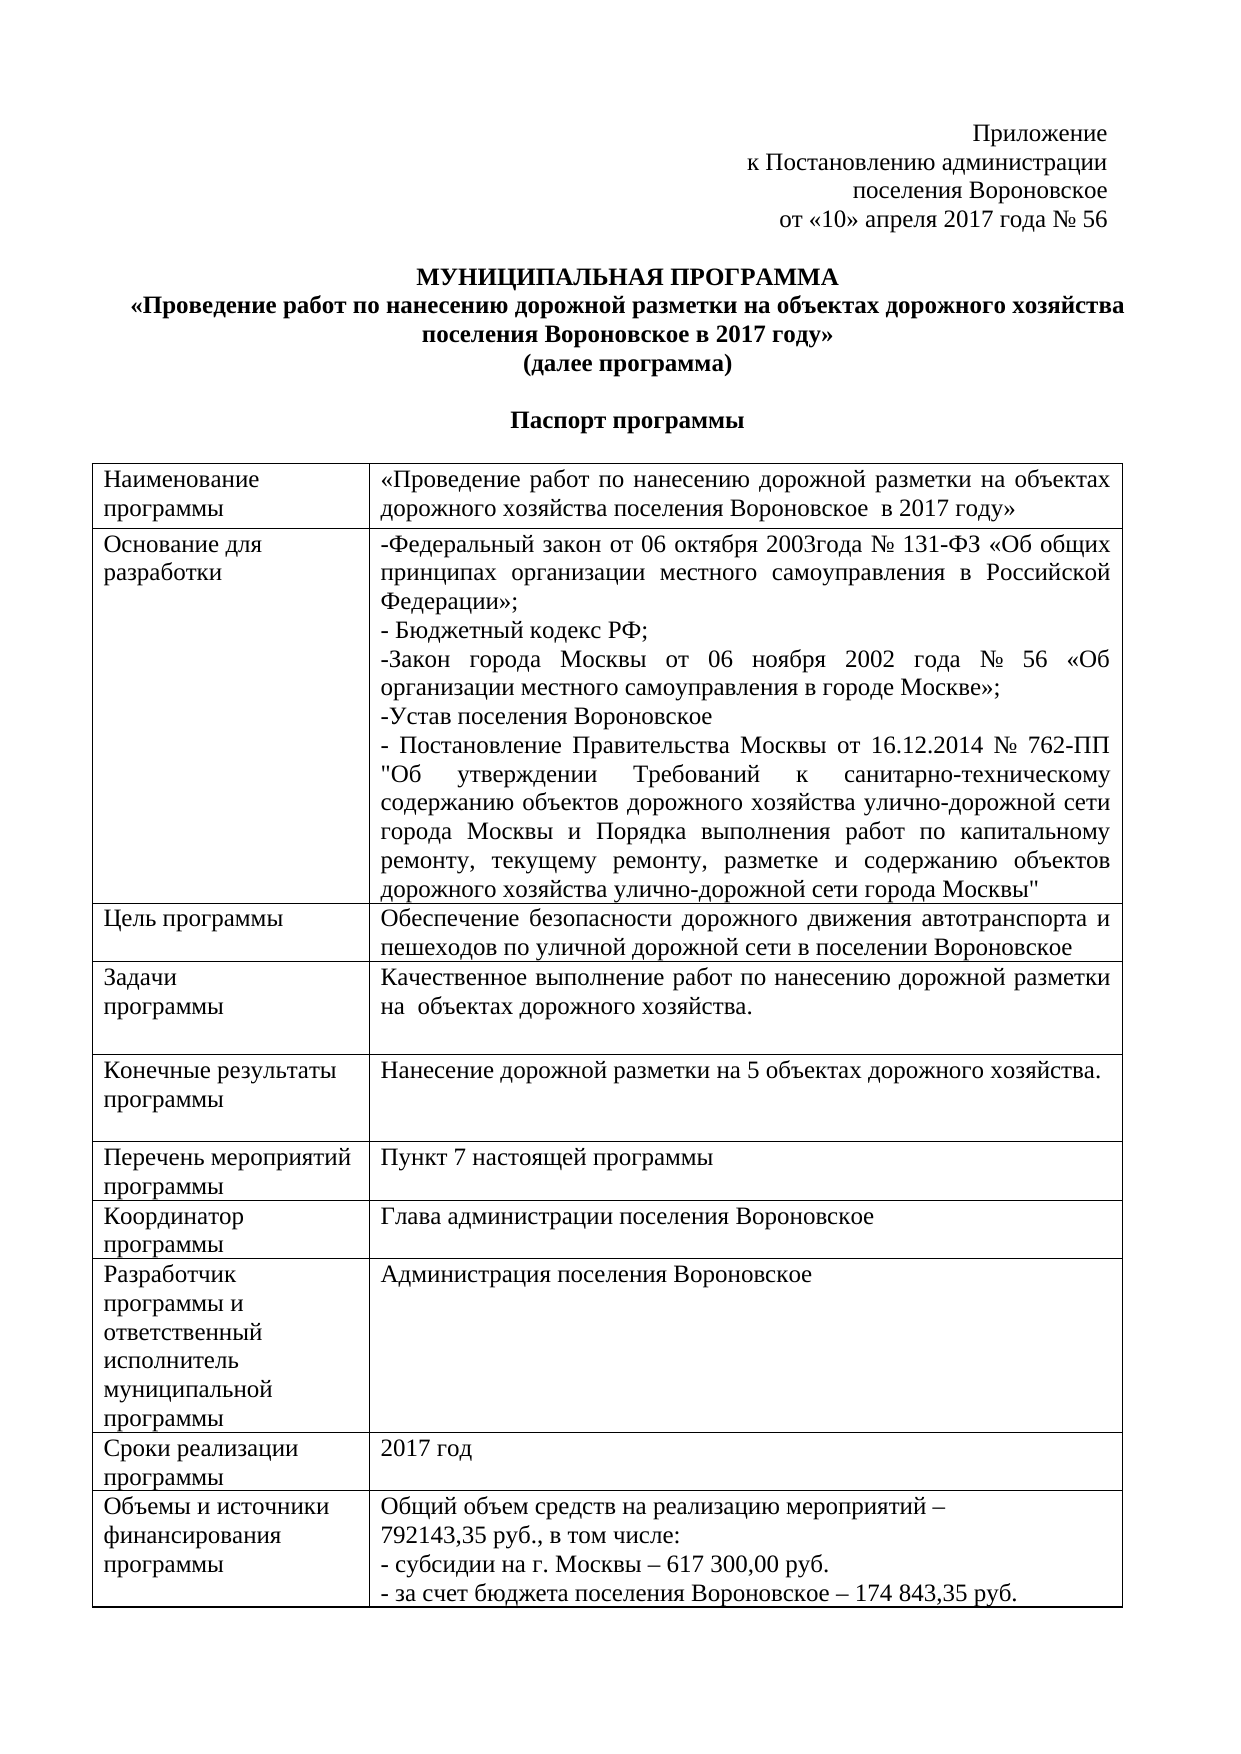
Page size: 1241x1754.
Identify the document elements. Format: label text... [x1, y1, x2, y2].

text МУНИЦИПАЛЬНАЯ ПРОГРАММА [103, 262, 1152, 291]
table_cell Конечные результаты программы [93, 1055, 369, 1141]
table_cell Нанесение дорожной разметки на 5 объектах дорожного хозяйства. [370, 1055, 1122, 1141]
table_cell -Федеральный закон от 06 октября 2003года № 131-ФЗ «Об общих принципах организации местного самоуправления в Российской Федерации»; - Бюджетный кодекс РФ; -Закон города Москвы от 06 ноября 2002 года № 56 «Об организации местного самоуправления в городе Москве»; -Устав поселения Вороновское - Постановление Правительства Москвы от 16.12.2014 № 762-ПП "Об утверждении Требований к санитарно-техническому содержанию объектов дорожного хозяйства улично-дорожной сети города Москвы и Порядка выполнения работ по капитальному ремонту, текущему ремонту, разметке и содержанию объектов дорожного хозяйства улично-дорожной сети города Москвы" [370, 529, 1122, 902]
text Паспорт программы [103, 406, 1152, 434]
table_header Наименование программы [93, 464, 369, 528]
table_cell Цель программы [93, 904, 369, 961]
table_cell 2017 год [370, 1433, 1122, 1490]
text к Постановлению администрации [103, 147, 1107, 176]
text (далее программа) [103, 348, 1152, 377]
table_cell Координатор программы [93, 1201, 369, 1258]
text поселения Вороновское [103, 176, 1107, 204]
table_cell Глава администрации поселения Вороновское [370, 1201, 1122, 1258]
table_cell Качественное выполнение работ по нанесению дорожной разметки на объектах дорожного хозяйства. [370, 962, 1122, 1054]
table_cell Перечень мероприятий программы [93, 1142, 369, 1200]
table_cell Общий объем средств на реализацию мероприятий – 792143,35 руб., в том числе: - субсидии на г. Москвы – 617 300,00 руб. - за счет бюджета поселения Вороновское – 174 843,35 руб. [370, 1491, 1122, 1606]
text «Проведение работ по нанесению дорожной разметки на объектах дорожного хозяйства поселения Вороновское в 2017 году» [103, 291, 1152, 348]
table_cell Сроки реализации программы [93, 1433, 369, 1490]
table_cell Разработчик программы и ответственный исполнитель муниципальной программы [93, 1259, 369, 1432]
table_cell Задачи программы [93, 962, 369, 1054]
table_cell Обеспечение безопасности дорожного движения автотранспорта и пешеходов по уличной дорожной сети в поселении Вороновское [370, 904, 1122, 961]
table_cell Объемы и источники финансирования программы [93, 1491, 369, 1606]
table_cell Пункт 7 настоящей программы [370, 1142, 1122, 1200]
text от «10» апреля 2017 года № 56 [103, 204, 1107, 233]
text Приложение [103, 118, 1107, 147]
table_header «Проведение работ по нанесению дорожной разметки на объектах дорожного хозяйства поселения Вороновское в 2017 году» [370, 464, 1122, 528]
table_cell Основание для разработки [93, 529, 369, 902]
table_cell Администрация поселения Вороновское [370, 1259, 1122, 1432]
